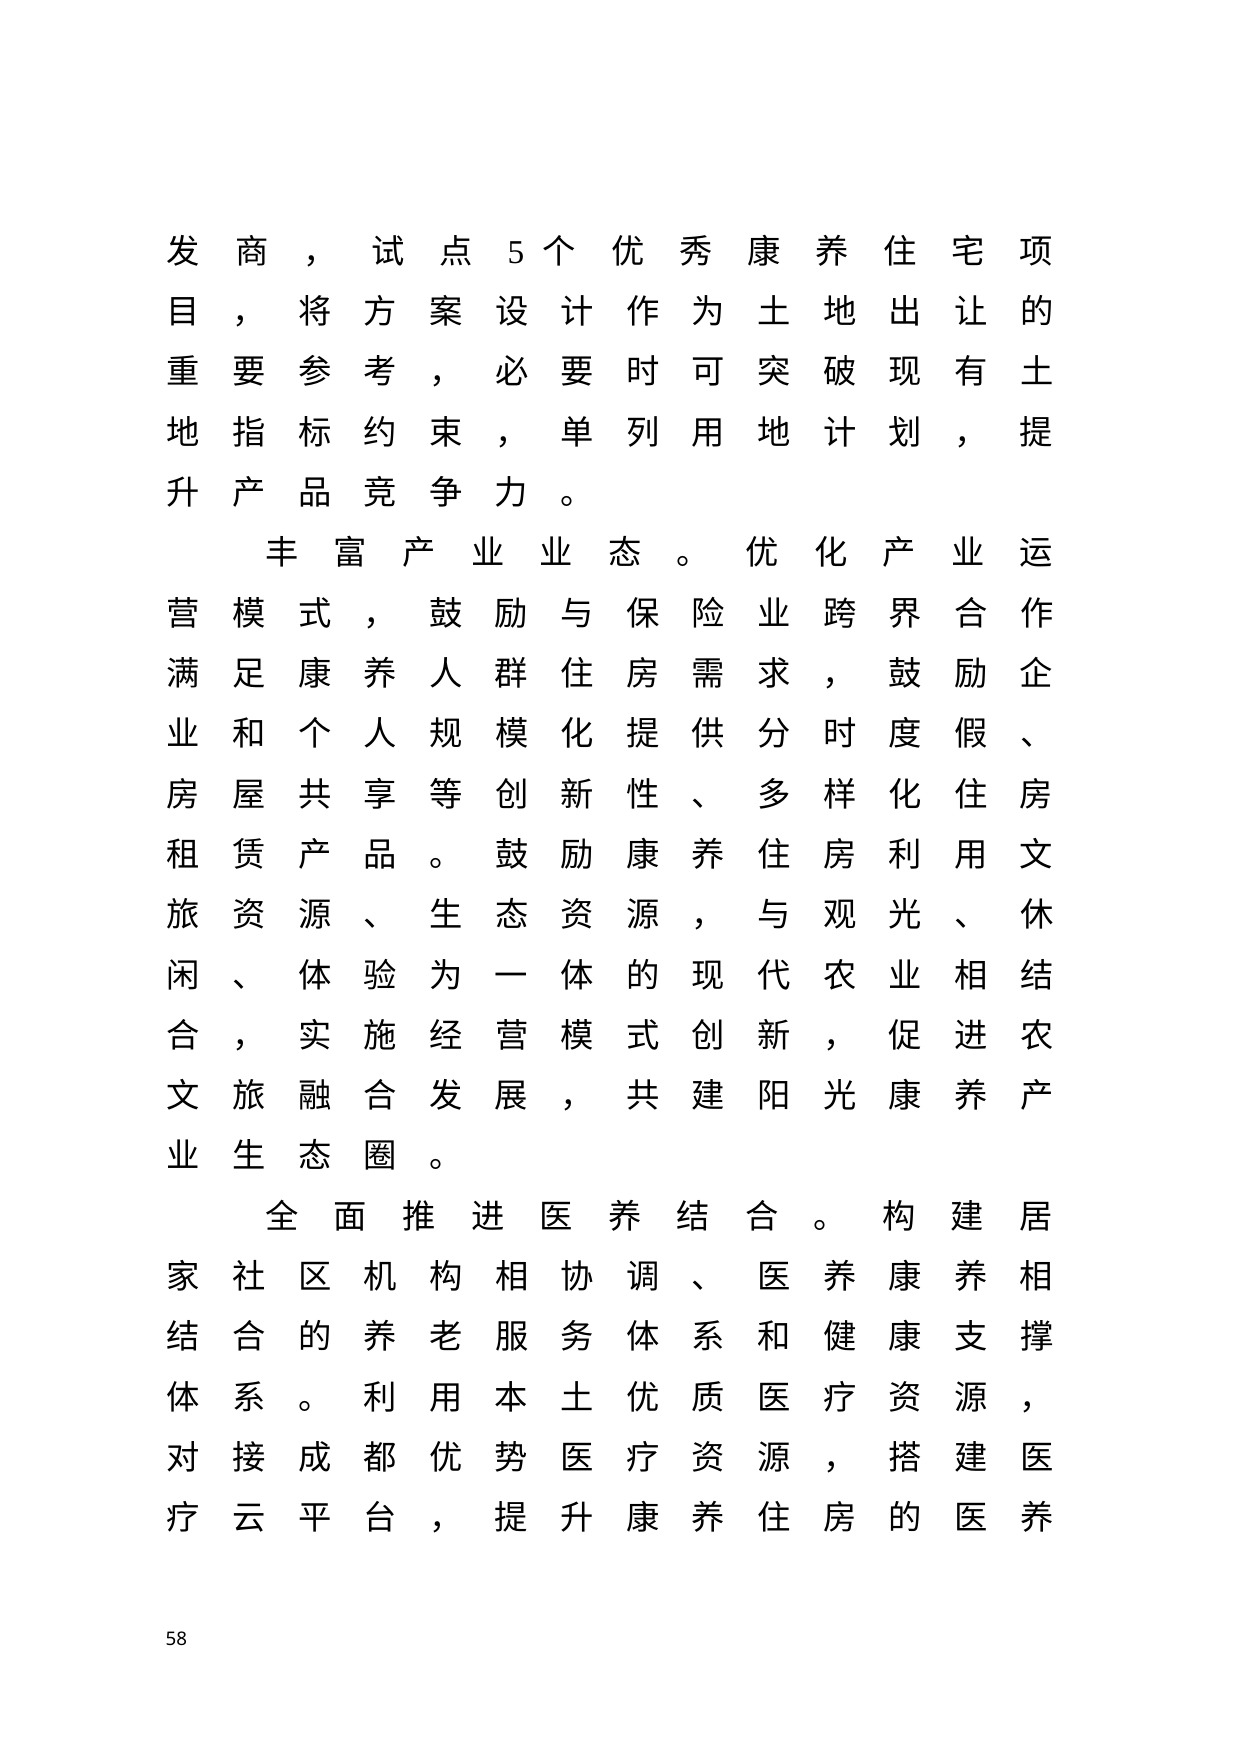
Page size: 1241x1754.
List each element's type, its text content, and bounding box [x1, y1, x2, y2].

text 丰富产业业态。优化产业运营模式，鼓励与保险业跨界合作满足康养人群住房需求，鼓励企业和个人规模化提供分时度假、房屋共享等创新性、多样化住房租赁产品。鼓励康养住房利用文旅资源、生态资源，与观光、休闲、体验为一体的现代农业相结合，实施经营模式创新，促进农文旅融合发展，共建阳光康养产业生态圈。 [167, 520, 1085, 1183]
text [167, 1183, 1085, 1545]
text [167, 218, 1085, 520]
